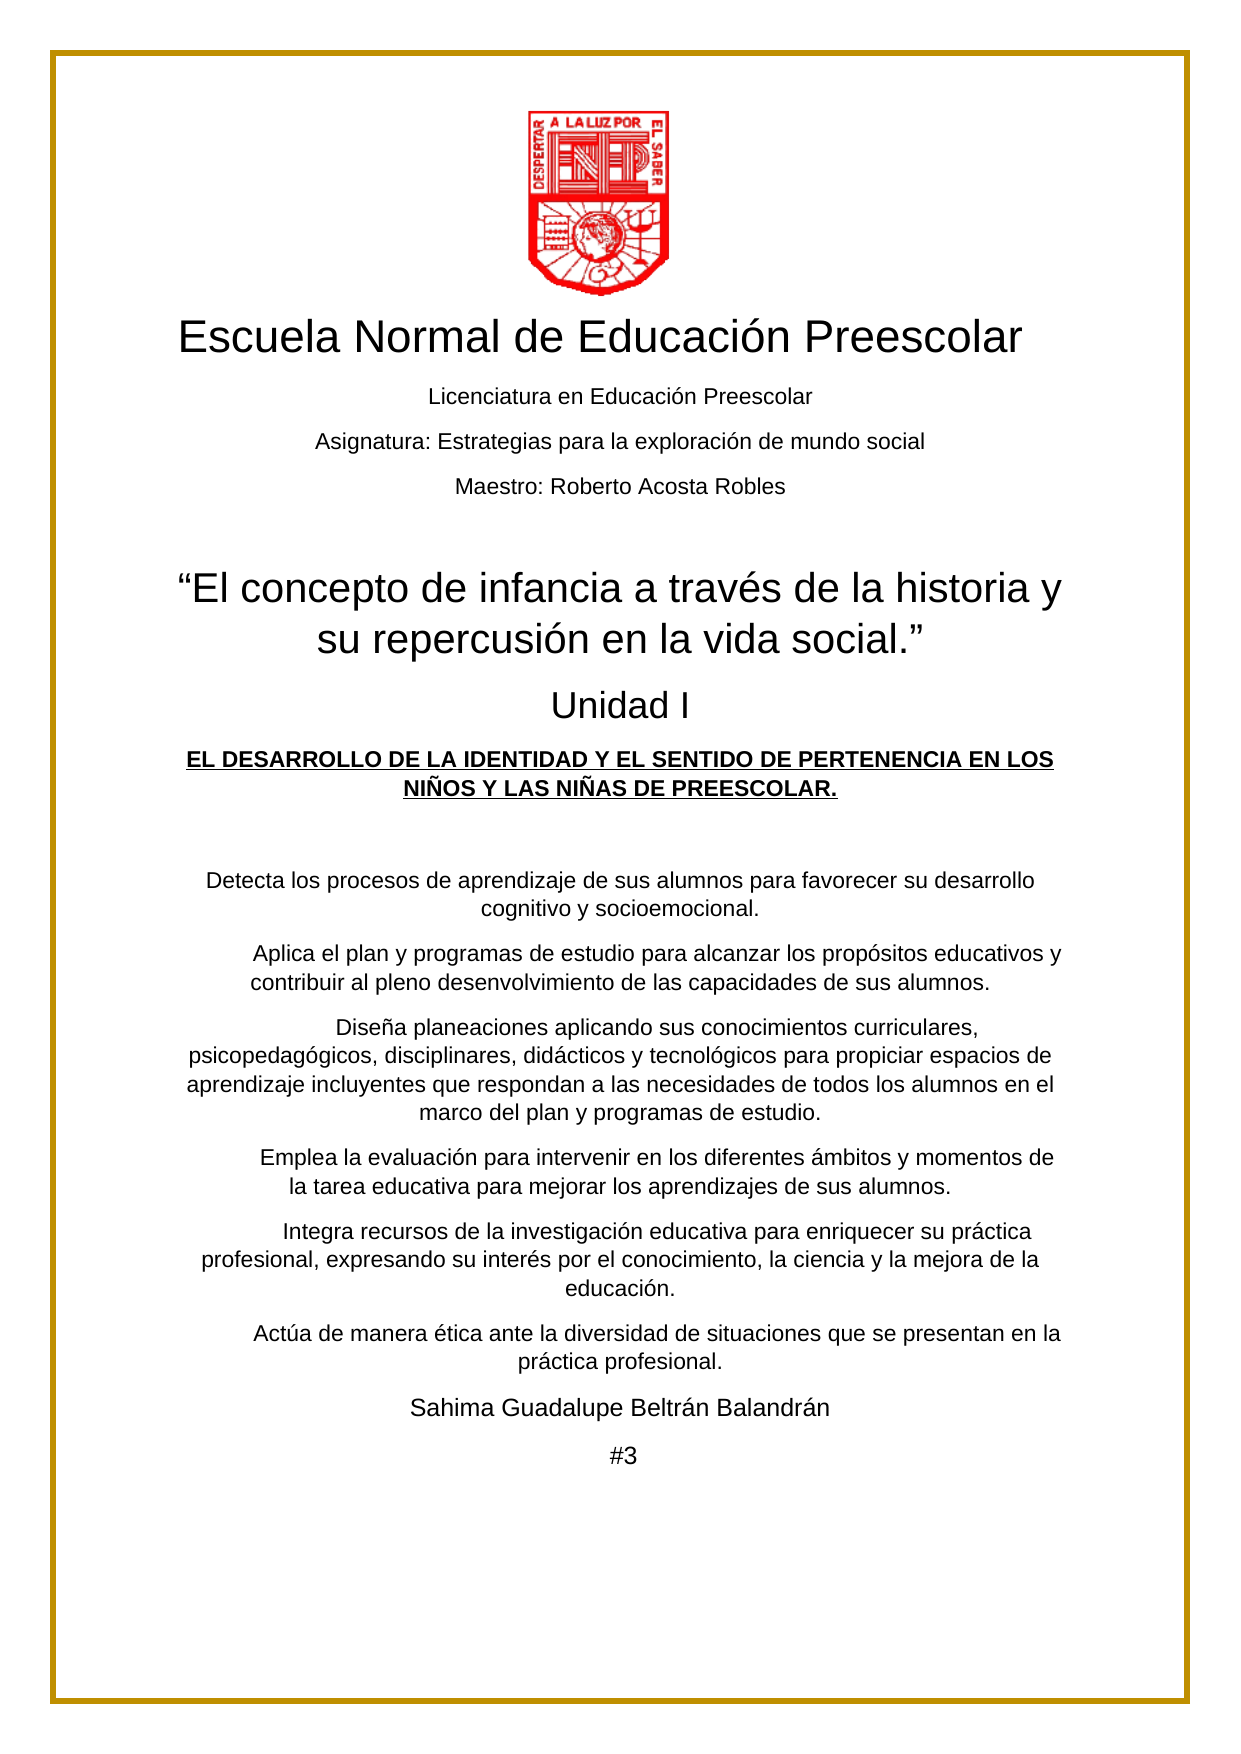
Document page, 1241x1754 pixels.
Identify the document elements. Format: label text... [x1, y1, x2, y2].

text Actúa de manera ética ante la diversidad de situaciones que se presentan en la práctica profesional. [177, 1320, 1063, 1374]
text Maestro: Roberto Acosta Robles [177, 473, 1063, 499]
text Sahima Guadalupe Beltrán Balandrán [177, 1393, 1063, 1422]
text #3 [177, 1441, 1063, 1470]
text EL DESARROLLO DE LA IDENTIDAD Y EL SENTIDO DE PERTENENCIA EN LOS NIÑOS Y LAS NIÑAS DE PREESCOLAR. [177, 746, 1063, 801]
text “El concepto de infancia a través de la historia y su repercusión en la vida social.” [177, 563, 1063, 663]
text Detecta los procesos de aprendizaje de sus alumnos para favorecer su desarrollo cognitivo y socioemocional. [177, 867, 1063, 921]
text Unidad I [177, 683, 1063, 726]
text Escuela Normal de Educación Preescolar [177, 309, 1063, 362]
text Integra recursos de la investigación educativa para enriquecer su práctica profesional, expresando su interés por el conocimiento, la ciencia y la mejora de la educación. [177, 1218, 1063, 1301]
text Aplica el plan y programas de estudio para alcanzar los propósitos educativos y contribuir al pleno desenvolvimiento de las capacidades de sus alumnos. [177, 940, 1063, 995]
text Emplea la evaluación para intervenir en los diferentes ámbitos y momentos de la tarea educativa para mejorar los aprendizajes de sus alumnos. [177, 1144, 1063, 1199]
text Licenciatura en Educación Preescolar [177, 383, 1063, 409]
picture [521, 107, 676, 299]
text Asignatura: Estrategias para la exploración de mundo social [177, 428, 1063, 454]
text Diseña planeaciones aplicando sus conocimientos curriculares, psicopedagógicos, disciplinares, didácticos y tecnológicos para propiciar espacios de aprendizaje incluyentes que respondan a las necesidades de todos los alumnos en el marco del plan y programas de estudio. [177, 1014, 1063, 1125]
